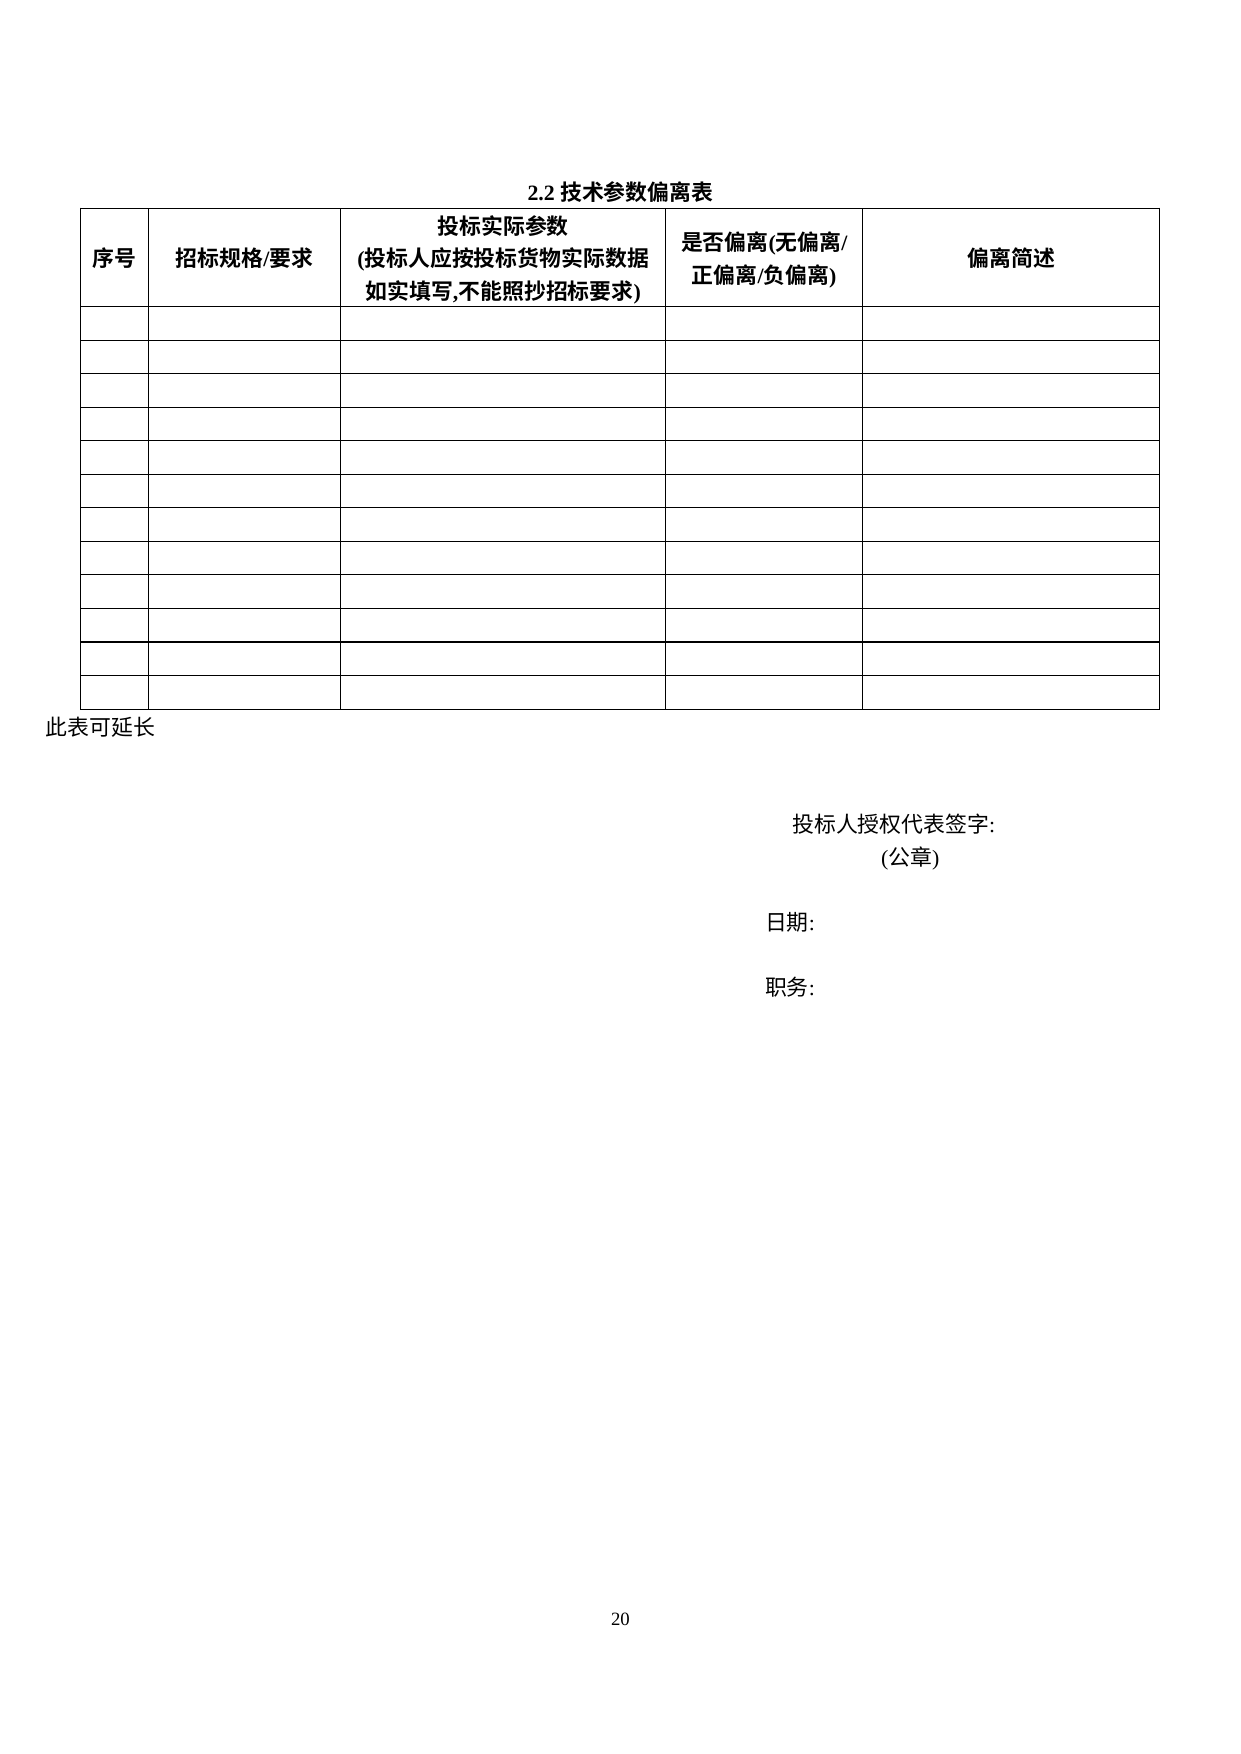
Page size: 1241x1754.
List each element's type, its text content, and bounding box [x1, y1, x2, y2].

table_cell [81, 341, 148, 373]
table_cell [666, 575, 862, 608]
table_header 是否偏离(无偏离/正偏离/负偏离) [666, 209, 862, 306]
table_cell [149, 508, 340, 541]
table_cell [863, 307, 1159, 339]
table_cell [666, 307, 862, 339]
table_cell [666, 341, 862, 373]
text 职务: [75, 969, 1165, 1002]
table_cell [341, 643, 665, 675]
table_cell [863, 609, 1159, 641]
table_cell [81, 307, 148, 339]
table_cell [341, 408, 665, 440]
table_header 招标规格/要求 [149, 209, 340, 306]
table_cell [81, 575, 148, 608]
text 2.2 技术参数偏离表 [75, 175, 1165, 207]
table_cell [666, 374, 862, 407]
table_cell [81, 508, 148, 541]
table_cell [149, 475, 340, 507]
text 此表可延长 [46, 709, 1165, 742]
table_header 偏离简述 [863, 209, 1159, 306]
table_cell [149, 374, 340, 407]
table_cell [341, 307, 665, 339]
table_cell [666, 542, 862, 574]
table_cell [81, 542, 148, 574]
table_cell [666, 408, 862, 440]
table_cell [666, 609, 862, 641]
table_cell [863, 542, 1159, 574]
table_cell [863, 408, 1159, 440]
table_cell [341, 676, 665, 708]
table_cell [149, 408, 340, 440]
table_cell [341, 542, 665, 574]
table_cell [863, 475, 1159, 507]
table_cell [81, 374, 148, 407]
table_cell [863, 441, 1159, 474]
table_cell [863, 643, 1159, 675]
table_cell [149, 609, 340, 641]
table_cell [341, 441, 665, 474]
table_cell [341, 341, 665, 373]
table_cell [149, 441, 340, 474]
table_cell [149, 542, 340, 574]
table_cell [863, 341, 1159, 373]
table_cell [81, 609, 148, 641]
table_cell [149, 676, 340, 708]
table_cell [341, 475, 665, 507]
table_cell [666, 441, 862, 474]
table_cell [863, 508, 1159, 541]
table_cell [149, 341, 340, 373]
table_cell [149, 307, 340, 339]
table_cell [81, 408, 148, 440]
table_cell [863, 575, 1159, 608]
table_header 投标实际参数 (投标人应按投标货物实际数据如实填写,不能照抄招标要求) [341, 209, 665, 306]
text 日期: [75, 904, 1165, 937]
text (公章) [75, 839, 1165, 872]
table_cell [81, 676, 148, 708]
table_cell [149, 643, 340, 675]
table_cell [81, 475, 148, 507]
table_cell [341, 508, 665, 541]
table_cell [666, 508, 862, 541]
table_cell [81, 441, 148, 474]
text 投标人授权代表签字: [31, 807, 1165, 839]
table_cell [666, 676, 862, 708]
table_cell [341, 374, 665, 407]
table_header 序号 [81, 209, 148, 306]
table_cell [81, 643, 148, 675]
table_cell [341, 609, 665, 641]
table_cell [666, 475, 862, 507]
table_cell [149, 575, 340, 608]
table_cell [666, 643, 862, 675]
table_cell [863, 374, 1159, 407]
table_cell [341, 575, 665, 608]
table_cell [863, 676, 1159, 708]
